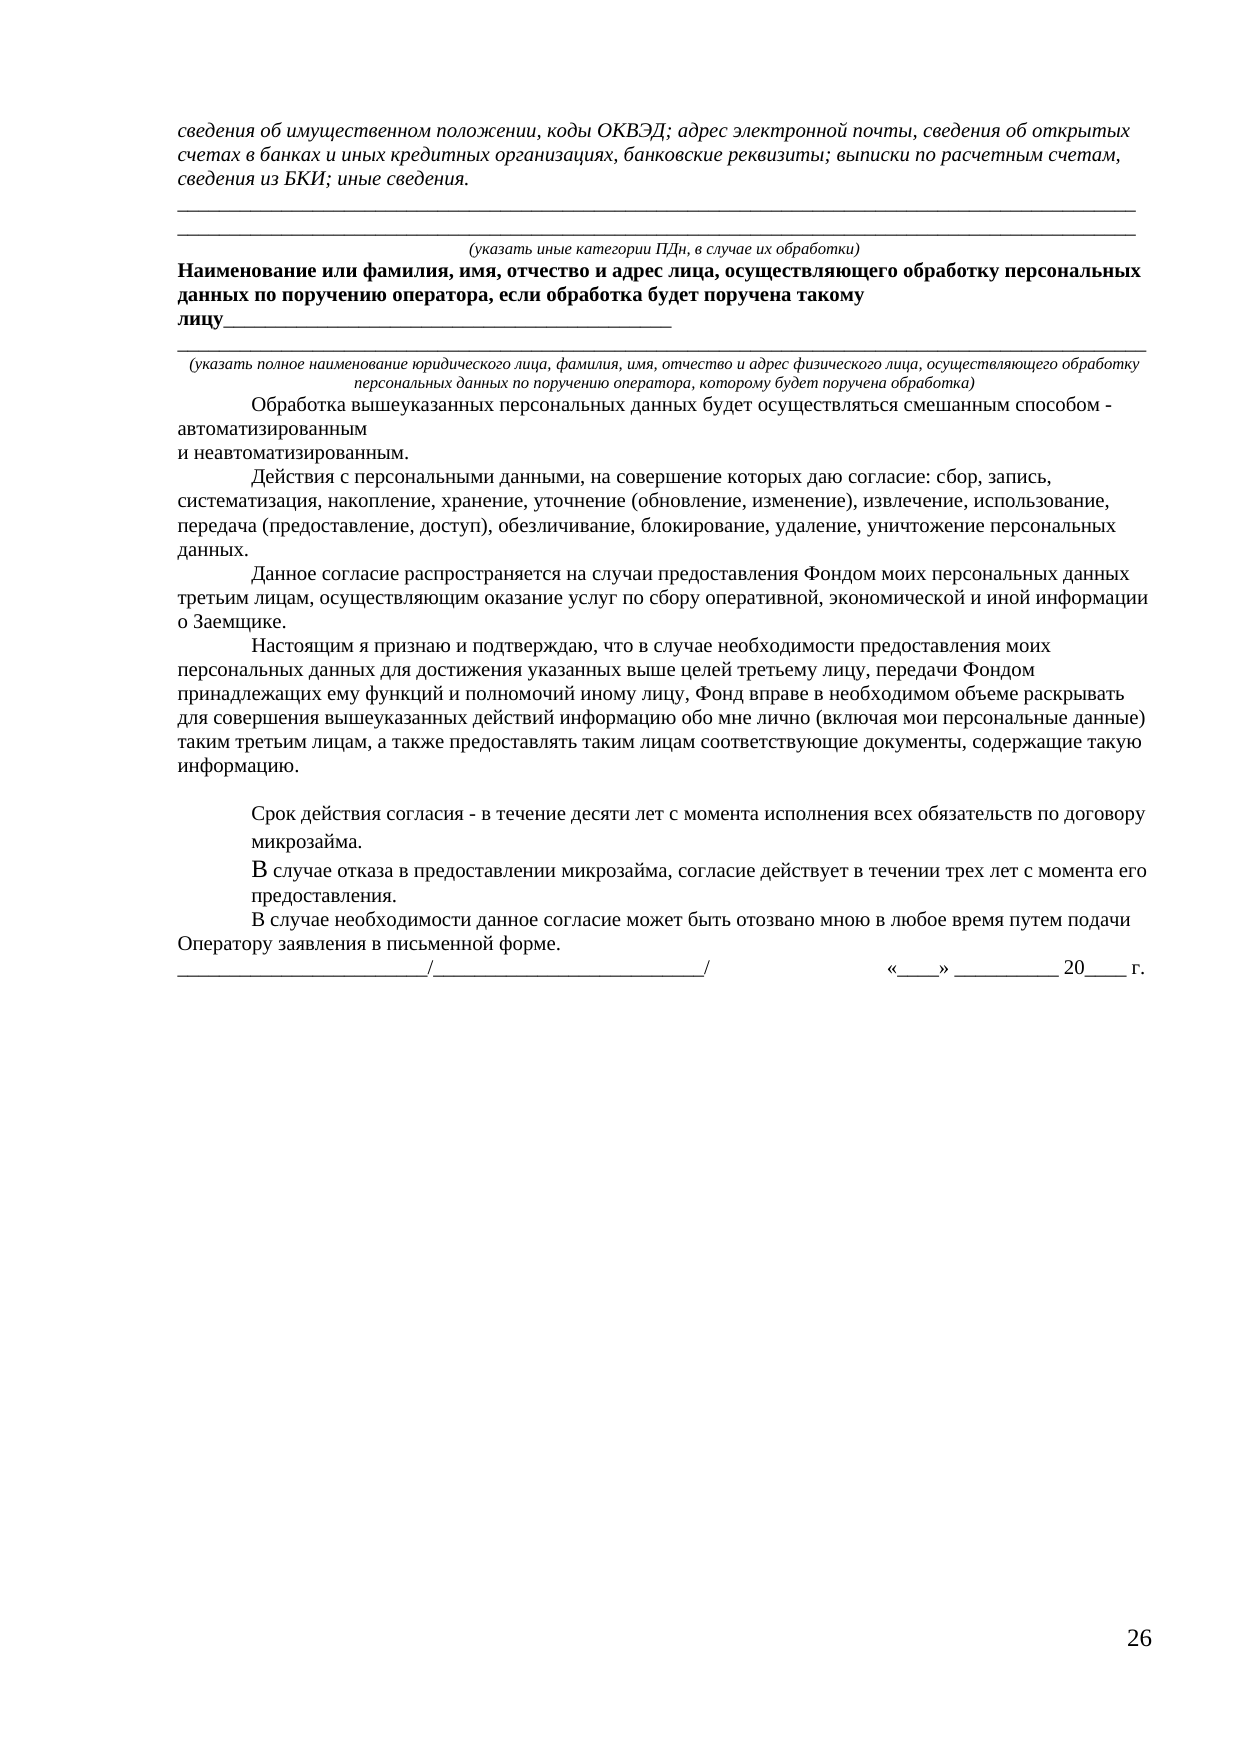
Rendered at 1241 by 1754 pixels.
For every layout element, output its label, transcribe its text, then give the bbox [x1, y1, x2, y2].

text Обработка вышеуказанных персональных данных будет осуществляться смешанным способом - автоматизированным и неавтоматизированным. [177, 392, 1152, 464]
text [177, 118, 1152, 190]
text (указать иные категории ПДн, в случае их обработки) [177, 238, 1152, 258]
text Данное согласие распространяется на случаи предоставления Фондом моих персональных данных третьим лицам, осуществляющим оказание услуг по сбору оперативной, экономической и иной информации о Заемщике. [177, 561, 1152, 633]
text ____________________________________________________________________________________________ [177, 190, 1152, 214]
text _____________________________________________________________________________________________ [177, 330, 1152, 354]
text В случае необходимости данное согласие может быть отозвано мною в любое время путем подачи Оператору заявления в письменной форме. [177, 907, 1152, 955]
text (указать полное наименование юридического лица, фамилия, имя, отчество и адрес физического лица, осуществляющего обработку персональных данных по поручению оператора, которому будет поручена обработка) [177, 354, 1152, 392]
text Настоящим я признаю и подтверждаю, что в случае необходимости предоставления моих персональных данных для достижения указанных выше целей третьему лицу, передачи Фондом принадлежащих ему функций и полномочий иному лицу, Фонд вправе в необходимом объеме раскрывать для совершения вышеуказанных действий информацию обо мне лично (включая мои персональные данные) таким третьим лицам, а также предоставлять таким лицам соответствующие документы, содержащие такую информацию. [177, 633, 1152, 777]
text ____________________________________________________________________________________________ [177, 214, 1152, 238]
text Срок действия согласия - в течение десяти лет с момента исполнения всех обязательств по договору микрозайма. В случае отказа в предоставлении микрозайма, согласие действует в течении трех лет с момента его предоставления. [251, 801, 1152, 907]
text ________________________/__________________________/ «____» __________ 20____ г. [177, 955, 1152, 979]
text Действия с персональными данными, на совершение которых даю согласие: сбор, запись, систематизация, накопление, хранение, уточнение (обновление, изменение), извлечение, использование, передача (предоставление, доступ), обезличивание, блокирование, удаление, уничтожение персональных данных. [177, 464, 1152, 561]
text Наименование или фамилия, имя, отчество и адрес лица, осуществляющего обработку персональных данных по поручению оператора, если обработка будет поручена такому лицу___________________________________________ [177, 258, 1152, 330]
